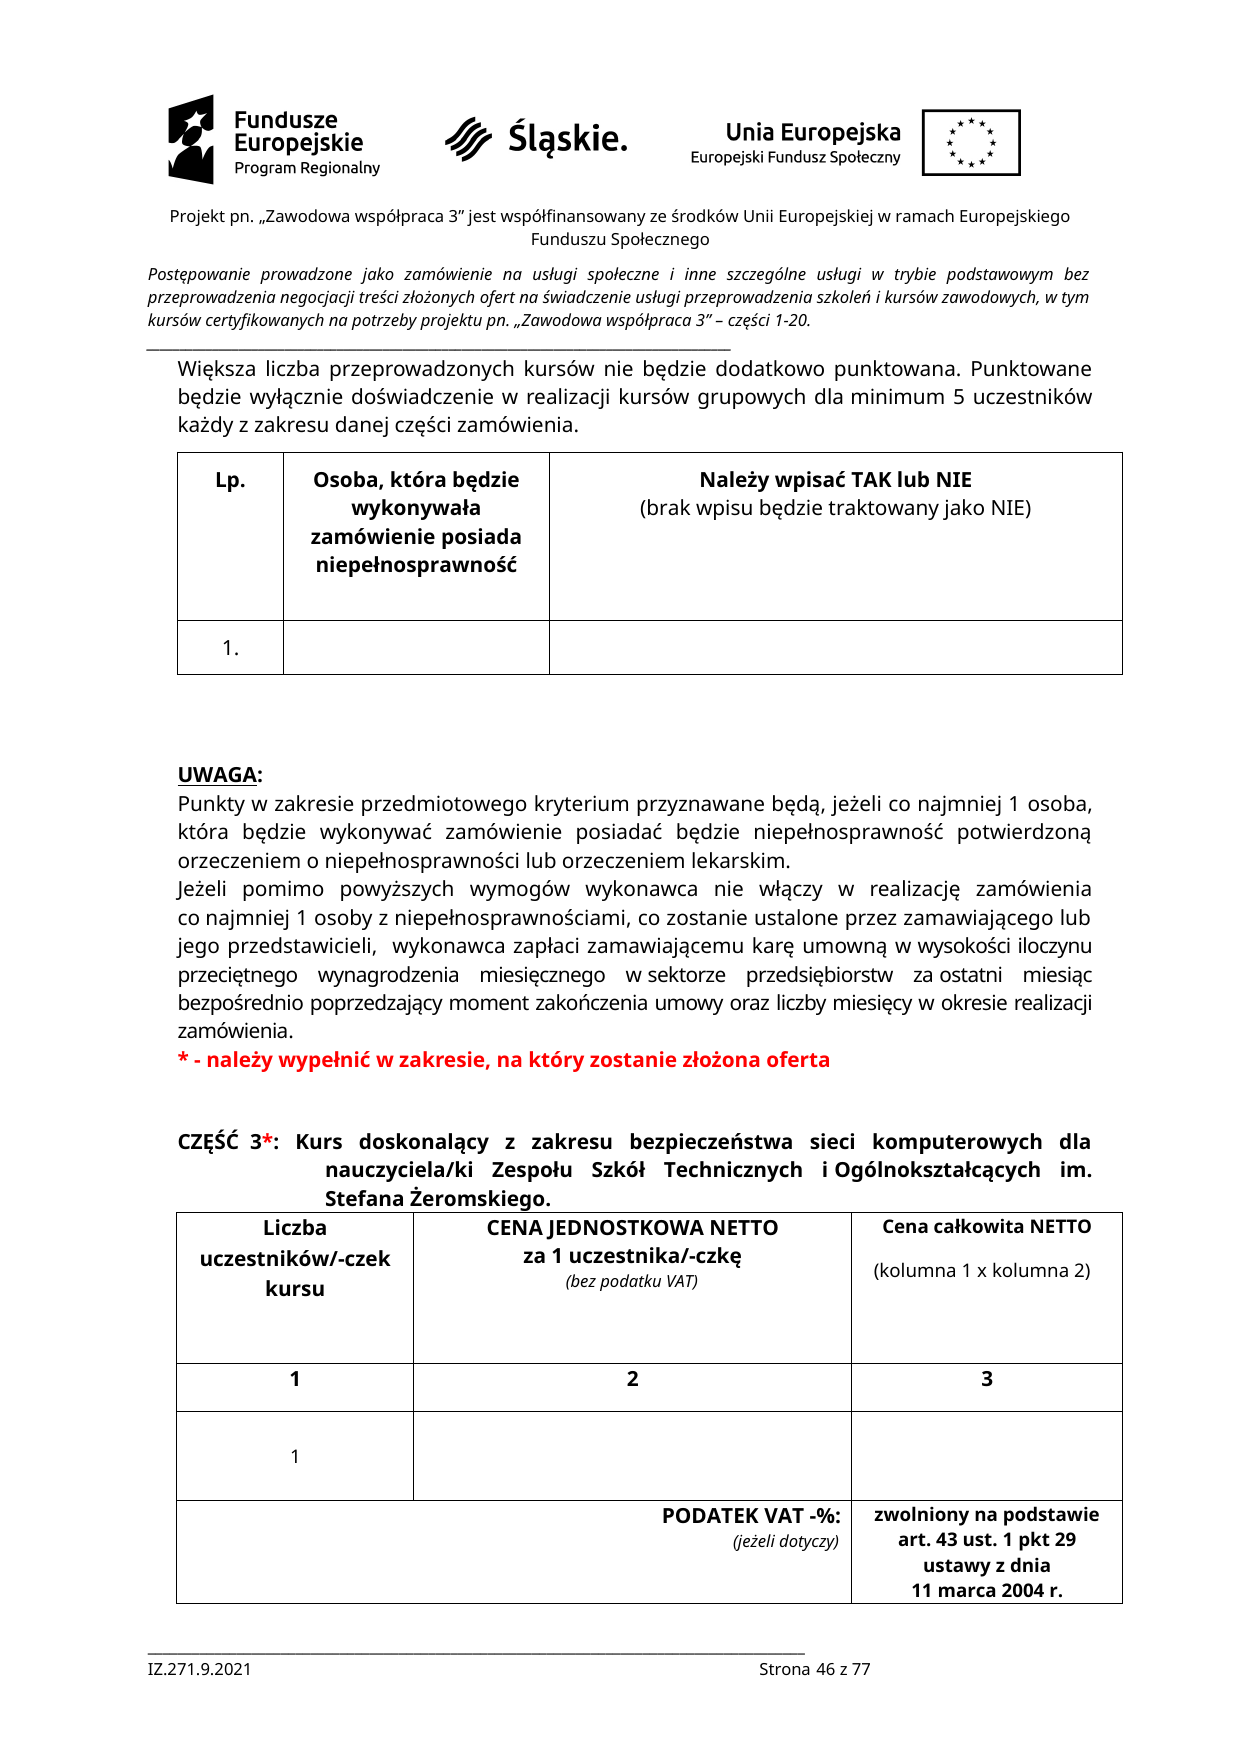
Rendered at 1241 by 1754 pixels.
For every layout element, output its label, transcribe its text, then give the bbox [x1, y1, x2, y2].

table_cell 1 [177, 1412, 413, 1500]
table_cell 2 [414, 1364, 851, 1411]
text Jeżeli pomimo powyższych wymogów wykonawca nie włączy w realizację zamówienia co najmniej 1 osoby z niepełnosprawnościami, co zostanie ustalone przez zamawiającego lub jego przedstawicieli, wykonawca zapłaci zamawiającemu karę umowną w wysokości iloczynu przeciętnego wynagrodzenia miesięcznego w sektorze przedsiębiorstw za ostatni miesiąc bezpośrednio poprzedzający moment zakończenia umowy oraz liczby miesięcy w okresie realizacji zamówienia. [177, 874, 1093, 1045]
text Punkty w zakresie przedmiotowego kryterium przyznawane będą, jeżeli co najmniej 1 osoba, która będzie wykonywać zamówienie posiadać będzie niepełnosprawność potwierdzoną orzeczeniem o niepełnosprawności lub orzeczeniem lekarskim. [177, 789, 1093, 874]
table_header Należy wpisać TAK lub NIE (brak wpisu będzie traktowany jako NIE) [550, 453, 1122, 620]
table_cell [550, 621, 1122, 674]
table_header Liczba uczestników/-czek kursu [177, 1213, 413, 1363]
table_cell 1 [177, 1364, 413, 1411]
list CZĘŚĆ 3*: Kurs doskonalący z zakresu bezpieczeństwa sieci komputerowych dla nauczyciela/ki Zespołu Szkół Technicznych i Ogólnokształcących im. Stefana Żeromskiego. [177, 1127, 1093, 1212]
text Większa liczba przeprowadzonych kursów nie będzie dodatkowo punktowana. Punktowane będzie wyłącznie doświadczenie w realizacji kursów grupowych dla minimum 5 uczestników każdy z zakresu danej części zamówienia. [177, 354, 1093, 439]
table_cell 1. [178, 621, 283, 674]
table_cell zwolniony na podstawie art. 43 ust. 1 pkt 29 ustawy z dnia 11 marca 2004 r. o podatku od towarów i usług [852, 1501, 1122, 1603]
table_cell [414, 1412, 851, 1500]
table_header Lp. [178, 453, 283, 620]
text UWAGA: [177, 761, 1093, 789]
table_header Osoba, która będzie wykonywała zamówienie posiada niepełnosprawność [284, 453, 549, 620]
table_cell [284, 621, 549, 674]
table_cell [852, 1412, 1122, 1500]
picture [147, 73, 1042, 205]
table_cell 3 [852, 1364, 1122, 1411]
table_header Cena całkowita NETTO (kolumna 1 x kolumna 2) [852, 1213, 1122, 1363]
text * - należy wypełnić w zakresie, na który zostanie złożona oferta [177, 1045, 1093, 1073]
table_cell PODATEK VAT -%: (jeżeli dotyczy) [177, 1501, 851, 1603]
table_header CENA JEDNOSTKOWA NETTO za 1 uczestnika/-czkę (bez podatku VAT) [414, 1213, 851, 1363]
